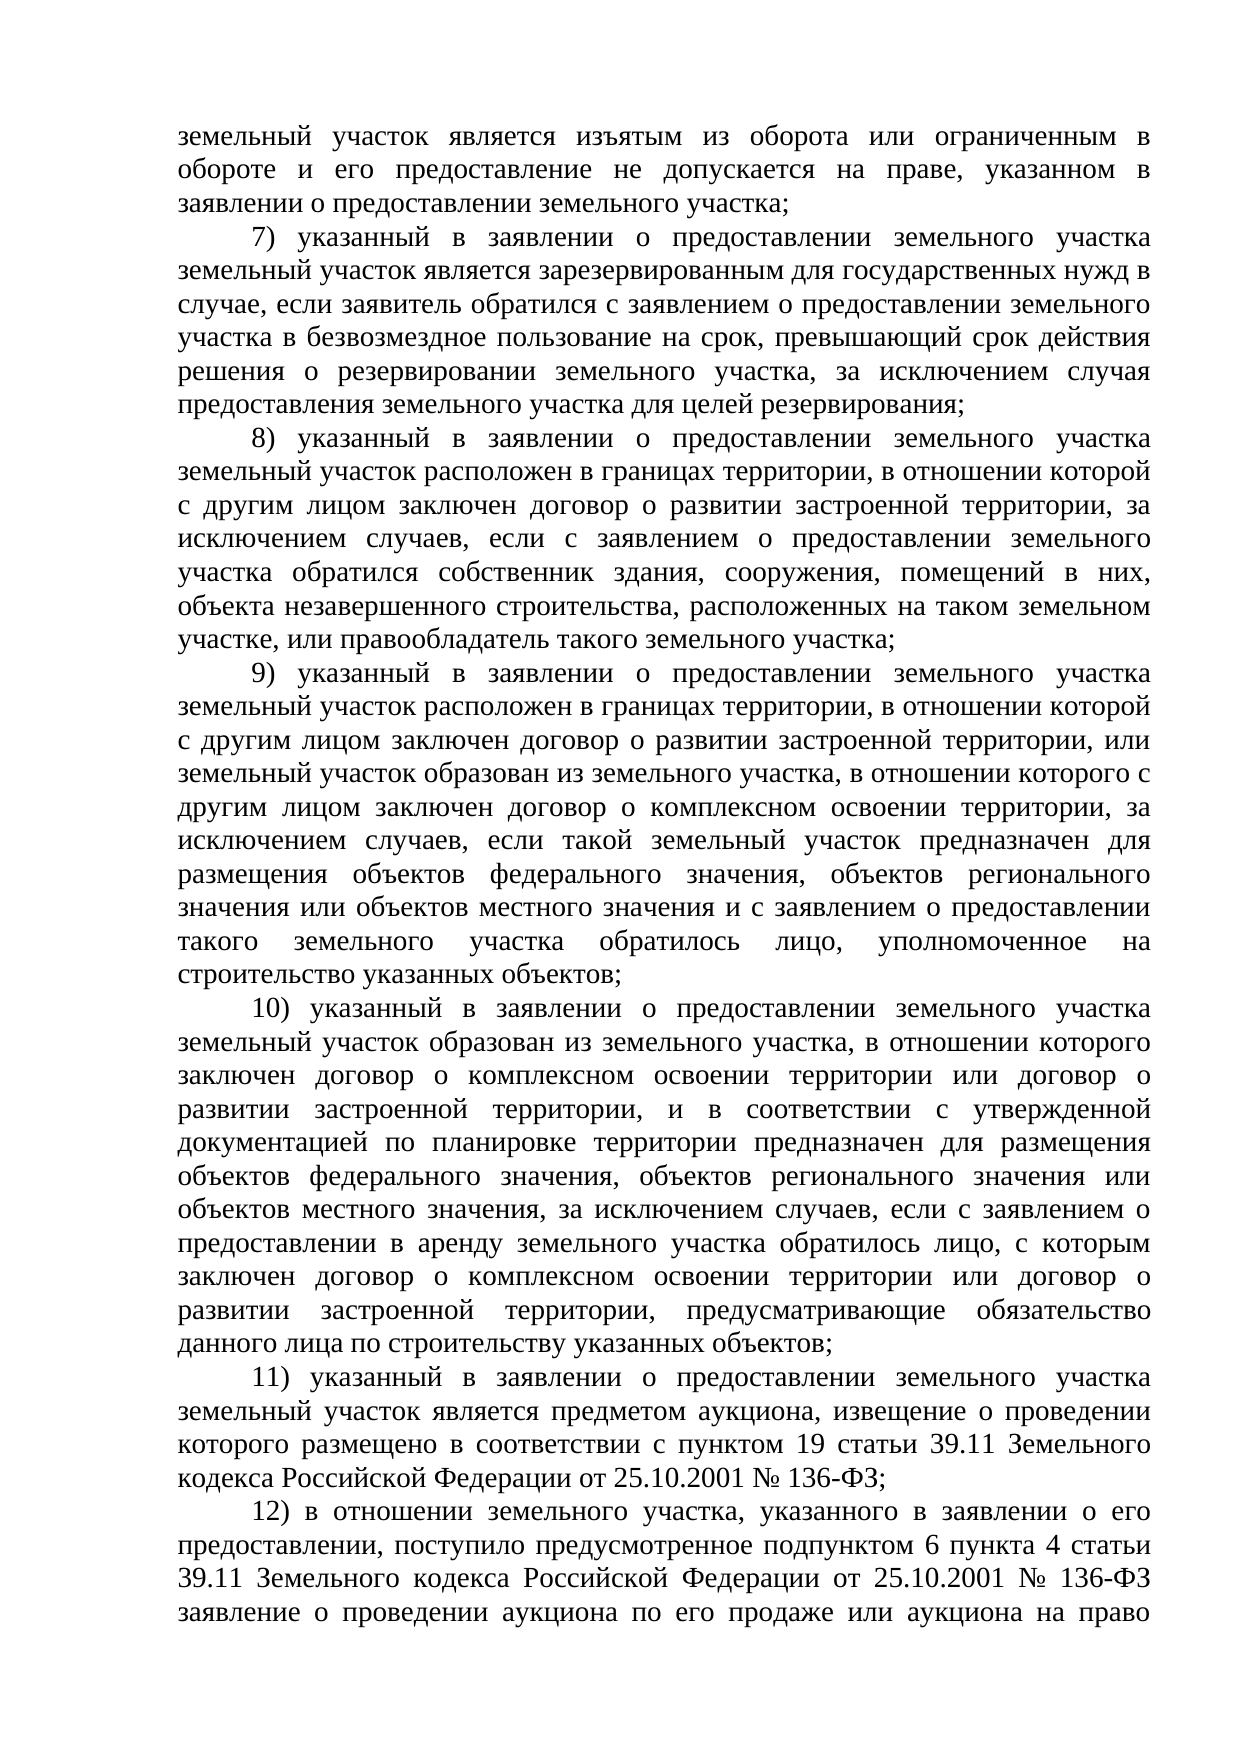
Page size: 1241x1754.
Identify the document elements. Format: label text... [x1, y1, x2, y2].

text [177, 1493, 1152, 1627]
text 10) указанный в заявлении о предоставлении земельного участка земельный участок образован из земельного участка, в отношении которого заключен договор о комплексном освоении территории или договор о развитии застроенной территории, и в соответствии с утвержденной документацией по планировке территории предназначен для размещения объектов федерального значения, объектов регионального значения или объектов местного значения, за исключением случаев, если с заявлением о предоставлении в аренду земельного участка обратилось лицо, с которым заключен договор о комплексном освоении территории или договор о развитии застроенной территории, предусматривающие обязательство данного лица по строительству указанных объектов; [177, 990, 1152, 1359]
text 7) указанный в заявлении о предоставлении земельного участка земельный участок является зарезервированным для государственных нужд в случае, если заявитель обратился с заявлением о предоставлении земельного участка в безвозмездное пользование на срок, превышающий срок действия решения о резервировании земельного участка, за исключением случая предоставления земельного участка для целей резервирования; [177, 219, 1152, 420]
text 9) указанный в заявлении о предоставлении земельного участка земельный участок расположен в границах территории, в отношении которой с другим лицом заключен договор о развитии застроенной территории, или земельный участок образован из земельного участка, в отношении которого с другим лицом заключен договор о комплексном освоении территории, за исключением случаев, если такой земельный участок предназначен для размещения объектов федерального значения, объектов регионального значения или объектов местного значения и с заявлением о предоставлении такого земельного участка обратилось лицо, уполномоченное на строительство указанных объектов; [177, 655, 1152, 990]
text 8) указанный в заявлении о предоставлении земельного участка земельный участок расположен в границах территории, в отношении которой с другим лицом заключен договор о развитии застроенной территории, за исключением случаев, если с заявлением о предоставлении земельного участка обратился собственник здания, сооружения, помещений в них, объекта незавершенного строительства, расположенных на таком земельном участке, или правообладатель такого земельного участка; [177, 420, 1152, 655]
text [177, 118, 1152, 219]
text 11) указанный в заявлении о предоставлении земельного участка земельный участок является предметом аукциона, извещение о проведении которого размещено в соответствии с пунктом 19 статьи 39.11 Земельного кодекса Российской Федерации от 25.10.2001 № 136-ФЗ; [177, 1359, 1152, 1493]
